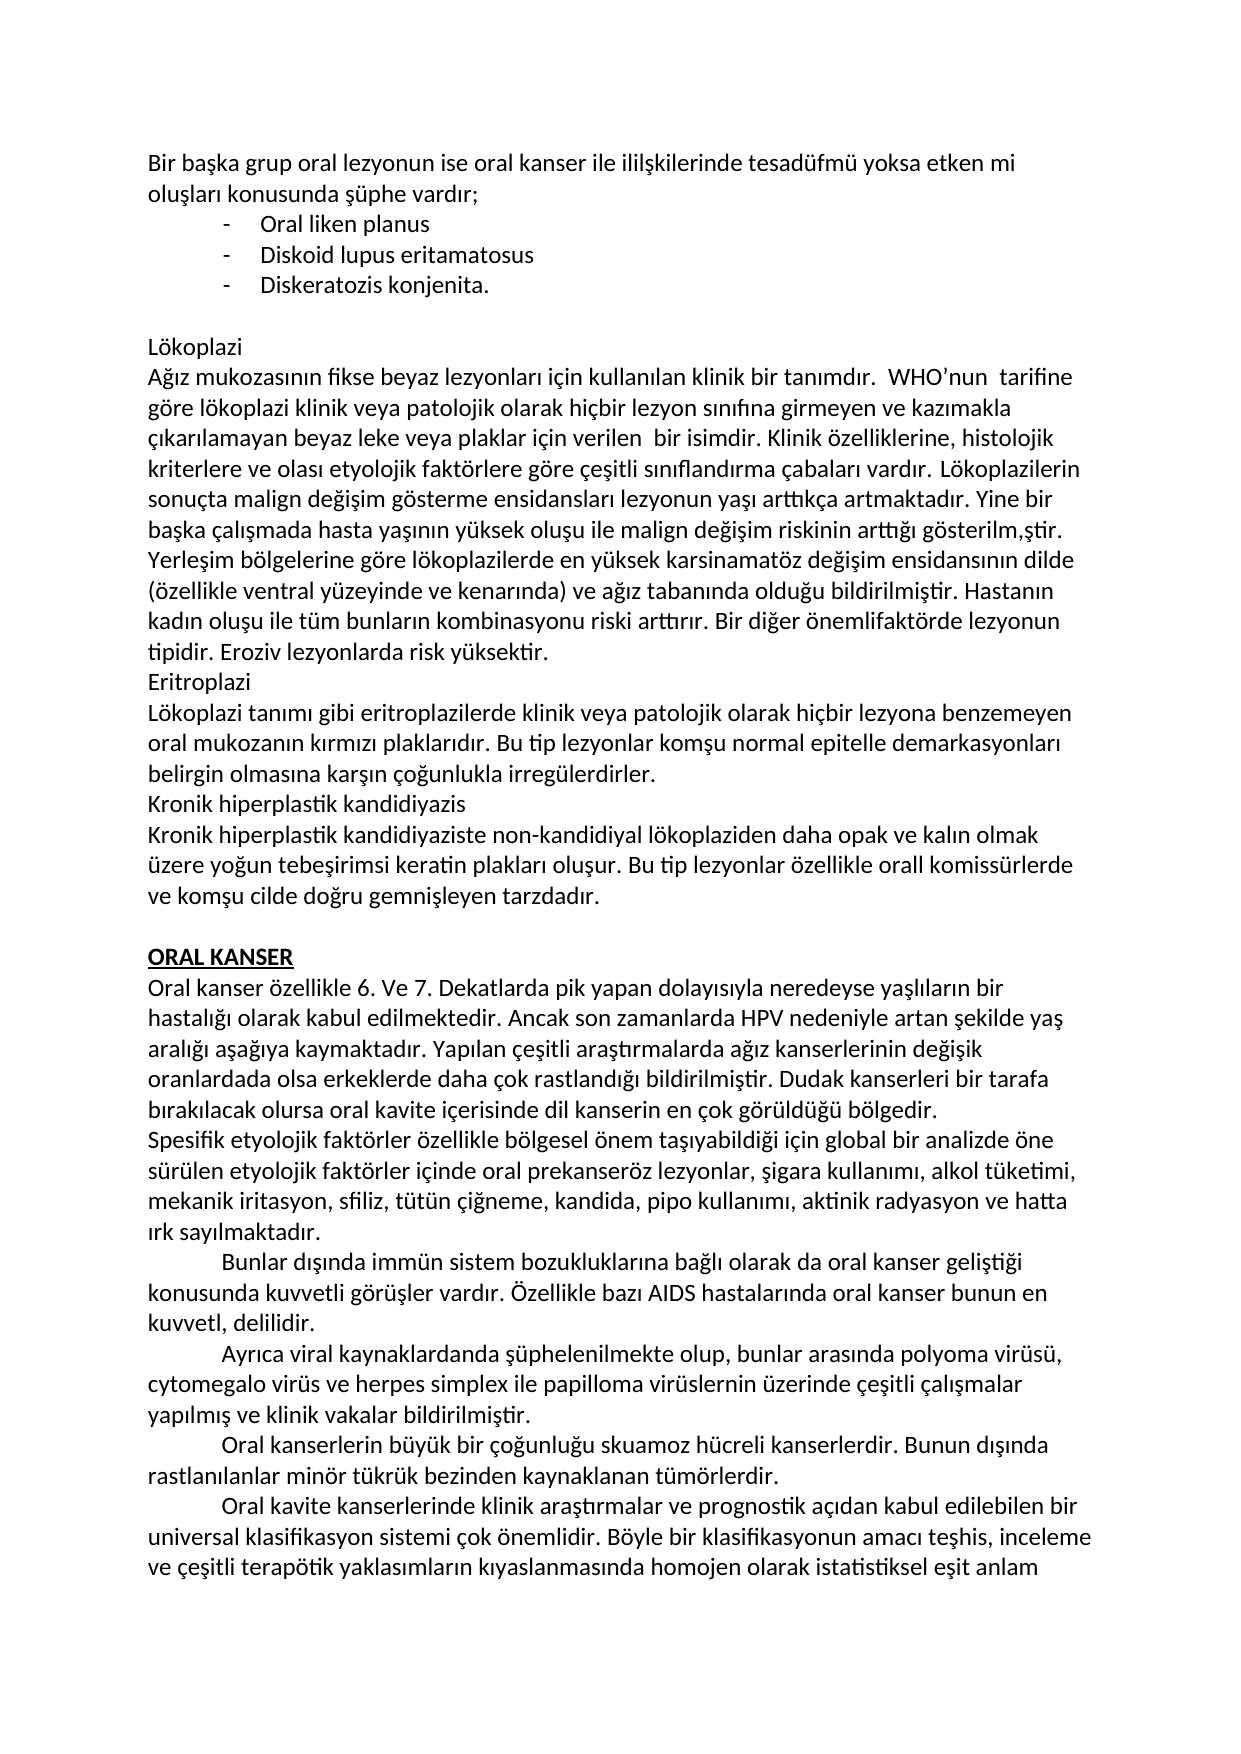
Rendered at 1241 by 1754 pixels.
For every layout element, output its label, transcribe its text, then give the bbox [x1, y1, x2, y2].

text Lökoplazi [148, 331, 1093, 361]
text Bunlar dışında immün sistem bozukluklarına bağlı olarak da oral kanser geliştiği konusunda kuvvetli görüşler vardır. Özellikle bazı AIDS hastalarında oral kanser bunun en kuvvetl, delilidir. [148, 1246, 1093, 1338]
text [148, 1491, 1093, 1582]
text Eritroplazi [148, 666, 1093, 697]
text Oral kanserlerin büyük bir çoğunluğu skuamoz hücreli kanserlerdir. Bunun dışında rastlanılanlar minör tükrük bezinden kaynaklanan tümörlerdir. [148, 1429, 1093, 1491]
list Diskoid lupus eritamatosus [223, 239, 1093, 270]
list Diskeratozis konjenita. [223, 270, 1093, 300]
text Ağız mukozasının fikse beyaz lezyonları için kullanılan klinik bir tanımdır. WHO’nun tarifine göre lökoplazi klinik veya patolojik olarak hiçbir lezyon sınıfına girmeyen ve kazımakla çıkarılamayan beyaz leke veya plaklar için verilen bir isimdir. Klinik özelliklerine, histolojik kriterlere ve olası etyolojik faktörlere göre çeşitli sınıflandırma çabaları vardır. Lökoplazilerin sonuçta malign değişim gösterme ensidansları lezyonun yaşı arttıkça artmaktadır. Yine bir başka çalışmada hasta yaşının yüksek oluşu ile malign değişim riskinin arttığı gösterilm,ştir. Yerleşim bölgelerine göre lökoplazilerde en yüksek karsinamatöz değişim ensidansının dilde (özellikle ventral yüzeyinde ve kenarında) ve ağız tabanında olduğu bildirilmiştir. Hastanın kadın oluşu ile tüm bunların kombinasyonu riski arttırır. Bir diğer önemlifaktörde lezyonun tipidir. Eroziv lezyonlarda risk yüksektir. [148, 361, 1093, 666]
text ORAL KANSER [148, 941, 1093, 972]
text Kronik hiperplastik kandidiyazis [148, 788, 1093, 819]
text Lökoplazi tanımı gibi eritroplazilerde klinik veya patolojik olarak hiçbir lezyona benzemeyen oral mukozanın kırmızı plaklarıdır. Bu tip lezyonlar komşu normal epitelle demarkasyonları belirgin olmasına karşın çoğunlukla irregülerdirler. [148, 697, 1093, 788]
text Oral kanser özellikle 6. Ve 7. Dekatlarda pik yapan dolayısıyla neredeyse yaşlıların bir hastalığı olarak kabul edilmektedir. Ancak son zamanlarda HPV nedeniyle artan şekilde yaş aralığı aşağıya kaymaktadır. Yapılan çeşitli araştırmalarda ağız kanserlerinin değişik oranlardada olsa erkeklerde daha çok rastlandığı bildirilmiştir. Dudak kanserleri bir tarafa bırakılacak olursa oral kavite içerisinde dil kanserin en çok görüldüğü bölgedir. [148, 972, 1093, 1124]
text Spesifik etyolojik faktörler özellikle bölgesel önem taşıyabildiği için global bir analizde öne sürülen etyolojik faktörler içinde oral prekanseröz lezyonlar, şigara kullanımı, alkol tüketimi, mekanik iritasyon, sfiliz, tütün çiğneme, kandida, pipo kullanımı, aktinik radyasyon ve hatta ırk sayılmaktadır. [148, 1124, 1093, 1246]
list Oral liken planus [223, 209, 1093, 239]
text Kronik hiperplastik kandidiyaziste non-kandidiyal lökoplaziden daha opak ve kalın olmak üzere yoğun tebeşirimsi keratin plakları oluşur. Bu tip lezyonlar özellikle orall komissürlerde ve komşu cilde doğru gemnişleyen tarzdadır. [148, 819, 1093, 911]
text Ayrıca viral kaynaklardanda şüphelenilmekte olup, bunlar arasında polyoma virüsü, cytomegalo virüs ve herpes simplex ile papilloma virüslernin üzerinde çeşitli çalışmalar yapılmış ve klinik vakalar bildirilmiştir. [148, 1338, 1093, 1429]
text Bir başka grup oral lezyonun ise oral kanser ile ililşkilerinde tesadüfmü yoksa etken mi oluşları konusunda şüphe vardır; [148, 148, 1093, 209]
